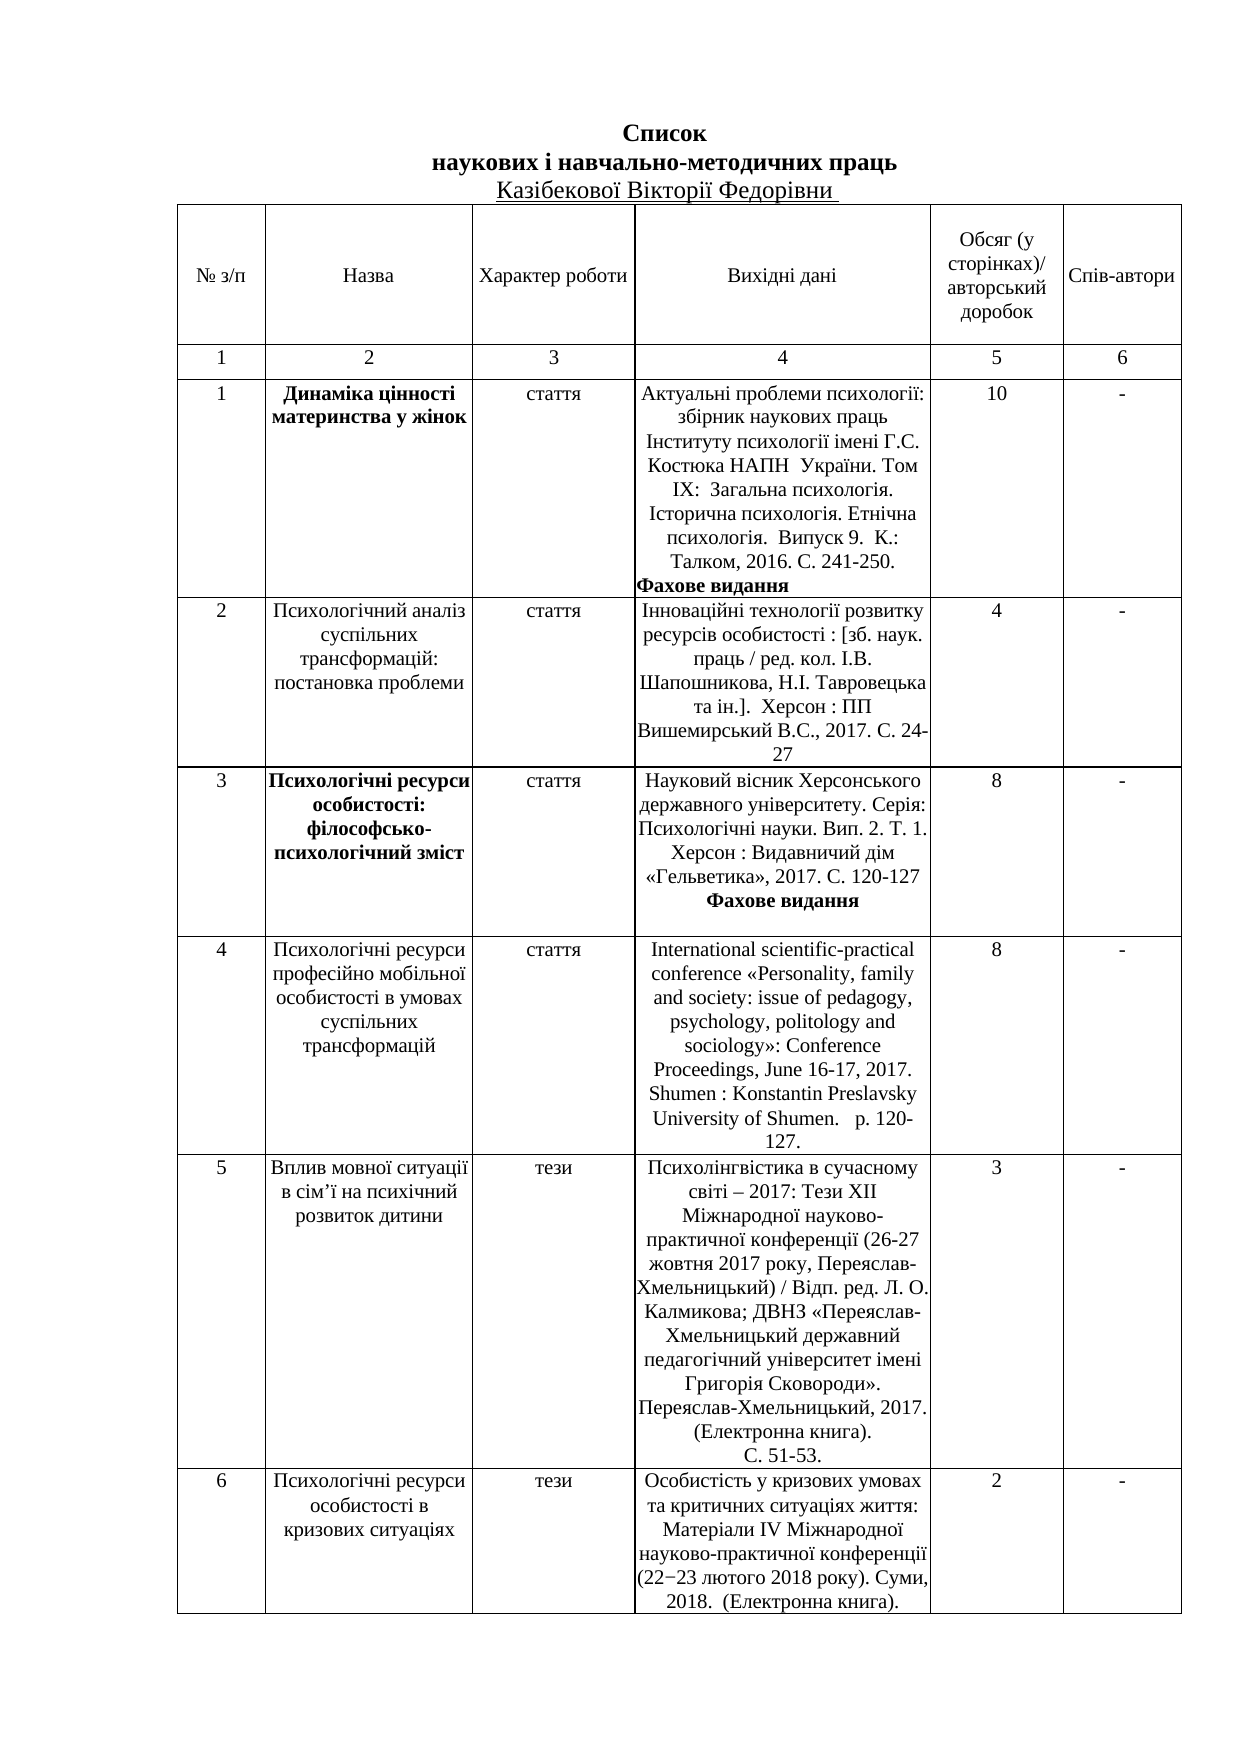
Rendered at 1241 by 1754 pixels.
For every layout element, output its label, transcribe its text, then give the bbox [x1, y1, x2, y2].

table_header Характер роботи [473, 205, 634, 344]
table_cell 1 [178, 380, 265, 597]
text Список [177, 118, 1152, 147]
table_cell стаття [473, 768, 634, 936]
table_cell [266, 1469, 472, 1613]
table_cell стаття [473, 598, 634, 766]
table_cell 4 [178, 937, 265, 1153]
table_cell Актуальні проблеми психології: збірник наукових праць Інституту психології імені Г.С. Костюка НАПН України. Том IX: Загальна психологія. Історична психологія. Етнічна психологія. Випуск 9. К.: Талком, 2016. С. 241-250. Фахове видання [636, 380, 930, 597]
table_cell 6 [1064, 345, 1181, 379]
table_cell Психологічний аналіз суспільних трансформацій: постановка проблеми [266, 598, 472, 766]
table_cell 8 [931, 937, 1063, 1153]
table_cell Науковий вісник Херсонського державного університету. Серія: Психологічні науки. Вип. 2. Т. 1. Херсон : Видавничий дім «Гельветика», 2017. С. 120-127 Фахове видання [636, 768, 930, 936]
table_cell стаття [473, 380, 634, 597]
table_header № з/п [178, 205, 265, 344]
table_cell 5 [931, 345, 1063, 379]
table_header Назва [266, 205, 472, 344]
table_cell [636, 1469, 930, 1613]
table_cell Психологічні ресурси особистості: філософсько-психологічний зміст [266, 768, 472, 936]
text Казібекової Вікторії Федорівни [177, 176, 1152, 204]
table_cell Вплив мовної ситуації в сім’ї на психічний розвиток дитини [266, 1155, 472, 1467]
table_cell 8 [931, 768, 1063, 936]
table_cell International scientific-practical conference «Personality, family and society: issue of pedagogy, psychology, politology and sociology»: Conference Proceedings, June 16-17, 2017. Shumen : Konstantin Preslavsky University of Shumen. p. 120-127. [636, 937, 930, 1153]
text наукових і навчально-методичних праць [177, 147, 1152, 176]
table_cell 6 [178, 1469, 265, 1613]
table_cell - [1064, 937, 1181, 1153]
table_cell - [1064, 380, 1181, 597]
table_cell стаття [473, 937, 634, 1153]
table_cell 5 [178, 1155, 265, 1467]
table_cell 10 [931, 380, 1063, 597]
table_header Спів-автори [1064, 205, 1181, 344]
table_cell 3 [473, 345, 634, 379]
table_cell 4 [636, 345, 930, 379]
table_cell - [1064, 768, 1181, 936]
table_cell тези [473, 1155, 634, 1467]
table_cell 3 [178, 768, 265, 936]
table_cell - [1064, 598, 1181, 766]
table_cell Психологічні ресурси професійно мобільної особистості в умовах суспільних трансформацій [266, 937, 472, 1153]
table_cell тези [473, 1469, 634, 1613]
table_cell 2 [178, 598, 265, 766]
table_cell - [1064, 1155, 1181, 1467]
table_cell - [1064, 1469, 1181, 1613]
table_cell 4 [931, 598, 1063, 766]
table_cell 2 [266, 345, 472, 379]
table_cell 2 [931, 1469, 1063, 1613]
table_cell 3 [931, 1155, 1063, 1467]
table_header Вихідні дані [636, 205, 930, 344]
table_cell 1 [178, 345, 265, 379]
table_cell Психолінгвістика в сучасному світі – 2017: Тези XII Міжнародної науково-практичної конференції (26-27 жовтня 2017 року, Переяслав-Хмельницький) / Відп. ред. Л. О. Калмикова; ДВНЗ «Переяслав-Хмельницький державний педагогічний університет імені Григорія Сковороди». Переяслав-Хмельницький, 2017. (Електронна книга). С. 51-53. [636, 1155, 930, 1467]
table_header Обсяг (у сторінках)/ авторський доробок [931, 205, 1063, 344]
table_cell Інноваційні технології розвитку ресурсів особистості : [зб. наук. праць / ред. кол. І.В. Шапошникова, Н.І. Тавровецька та ін.]. Херсон : ПП Вишемирський В.С., 2017. С. 24-27 [636, 598, 930, 766]
table_cell Динаміка цінності материнства у жінок [266, 380, 472, 597]
